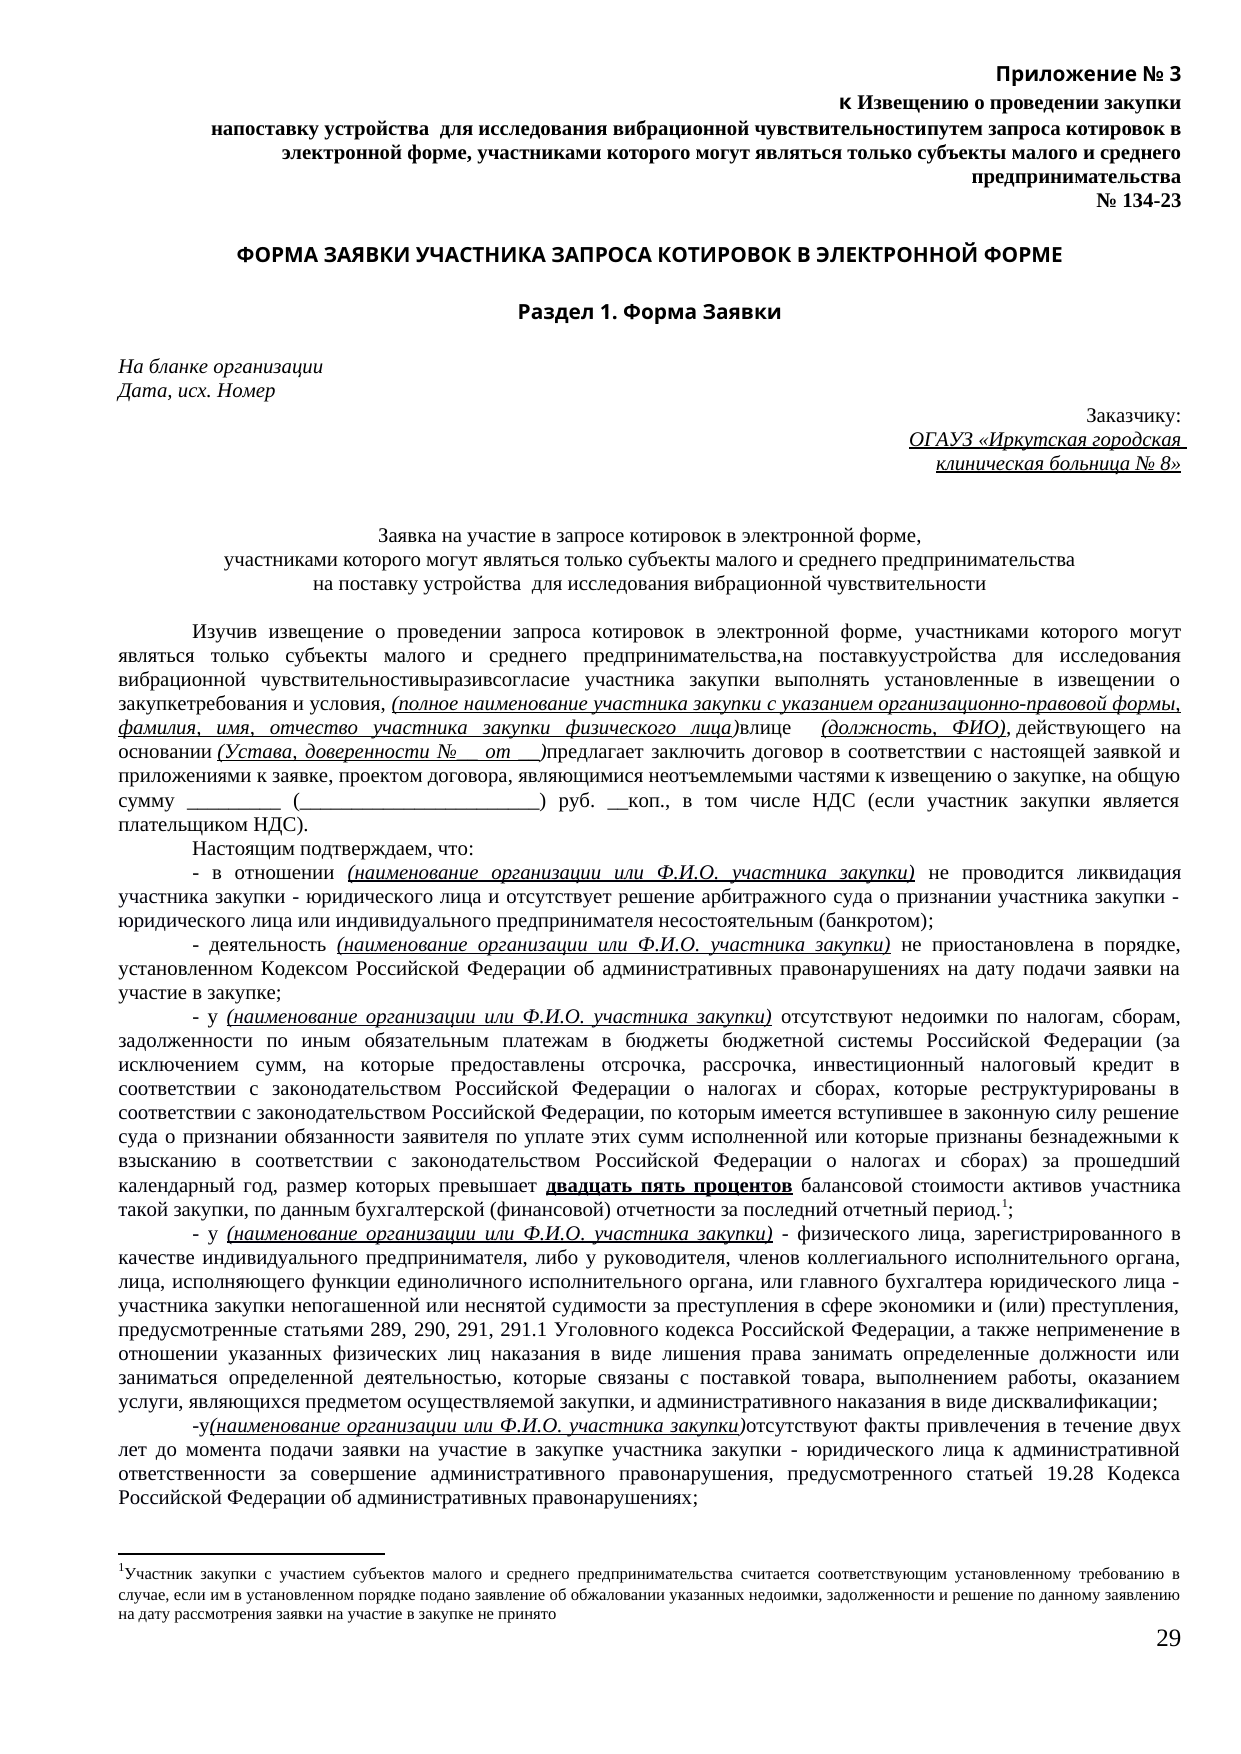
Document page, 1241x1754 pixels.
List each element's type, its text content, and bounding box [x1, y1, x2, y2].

text Приложение № 3 [118, 59, 1181, 87]
text клиническая больница № 8» [118, 451, 1181, 475]
text - у (наименование организации или Ф.И.О. участника закупки) отсутствуют недоимки по налогам, сборам, задолженности по иным обязательным платежам в бюджеты бюджетной системы Российской Федерации (за исключением сумм, на которые предоставлены отсрочка, рассрочка, инвестиционный налоговый кредит в соответствии с законодательством Российской Федерации о налогах и сборах, которые реструктурированы в соответствии с законодательством Российской Федерации, по которым имеется вступившее в законную силу решение суда о признании обязанности заявителя по уплате этих сумм исполненной или которые признаны безнадежными к взысканию в соответствии с законодательством Российской Федерации о налогах и сборах) за прошедший календарный год, размер которых превышает двадцать пять процентов балансовой стоимости активов участника такой закупки, по данным бухгалтерской (финансовой) отчетности за последний отчетный период.; [118, 1004, 1181, 1221]
text Настоящим подтверждаем, что: [118, 836, 1181, 860]
text Заказчику: [118, 402, 1181, 427]
text ФОРМА ЗАЯВКИ УЧАСТНИКА ЗАПРОСА КОТИРОВОК В ЭЛЕКТРОННОЙ ФОРМЕ [118, 241, 1181, 269]
text Раздел 1. Форма Заявки [118, 297, 1181, 326]
text № 134-23 [118, 188, 1181, 212]
text - в отношении (наименование организации или Ф.И.О. участника закупки) не проводится ликвидация участника закупки - юридического лица и отсутствует решение арбитражного суда о признании участника закупки - юридического лица или индивидуального предпринимателя несостоятельным (банкротом); [118, 860, 1181, 932]
text Дата, исх. Номер [118, 378, 1181, 402]
text -у(наименование организации или Ф.И.О. участника закупки)отсутствуют факты привлечения в течение двух лет до момента подачи заявки на участие в закупке участника закупки - юридического лица к административной ответственности за совершение административного правонарушения, предусмотренного статьей 19.28 Кодекса Российской Федерации об административных правонарушениях; [118, 1413, 1181, 1509]
text - у (наименование организации или Ф.И.О. участника закупки) - физического лица, зарегистрированного в качестве индивидуального предпринимателя, либо у руководителя, членов коллегиального исполнительного органа, лица, исполняющего функции единоличного исполнительного органа, или главного бухгалтера юридического лица - участника закупки непогашенной или неснятой судимости за преступления в сфере экономики и (или) преступления, предусмотренные статьями 289, 290, 291, 291.1 Уголовного кодекса Российской Федерации, а также неприменение в отношении указанных физических лиц наказания в виде лишения права занимать определенные должности или заниматься определенной деятельностью, которые связаны с поставкой товара, выполнением работы, оказанием услуги, являющихся предметом осуществляемой закупки, и административного наказания в виде дисквалификации; [118, 1221, 1181, 1413]
text Изучив извещение о проведении запроса котировок в электронной форме, участниками которого могут являться только субъекты малого и среднего предпринимательства,на поставкуустройства для исследования вибрационной чувствительностивыразивсогласие участника закупки выполнять установленные в извещении о закупкетребования и условия, (полное наименование участника закупки с указанием организационно-правовой формы, фамилия, имя, отчество участника закупки физического лица)влице (должность, ФИО), действующего на основании (Устава, доверенности №__ от __)предлагает заключить договор в соответствии с настоящей заявкой и приложениями к заявке, проектом договора, являющимися неотъемлемыми частями к извещению о закупке, на общую сумму _________ (_______________________) руб. __коп., в том числе НДС (если участник закупки является плательщиком НДС). [118, 619, 1181, 836]
text На бланке организации [118, 354, 1181, 378]
text - деятельность (наименование организации или Ф.И.О. участника закупки) не приостановлена в порядке, установленном Кодексом Российской Федерации об административных правонарушениях на дату подачи заявки на участие в закупке; [118, 932, 1181, 1004]
text ОГАУЗ «Иркутская городская [118, 427, 1181, 451]
text участниками которого могут являться только субъекты малого и среднего предпринимательства [118, 547, 1181, 571]
text на поставку устройства для исследования вибрационной чувствительности [118, 571, 1181, 595]
text к Извещению о проведении закупки [118, 87, 1181, 116]
text Заявка на участие в запросе котировок в электронной форме, [118, 523, 1181, 547]
text напоставку устройства для исследования вибрационной чувствительностипутем запроса котировок в электронной форме, участниками которого могут являться только субъекты малого и среднего предпринимательства [118, 116, 1181, 188]
